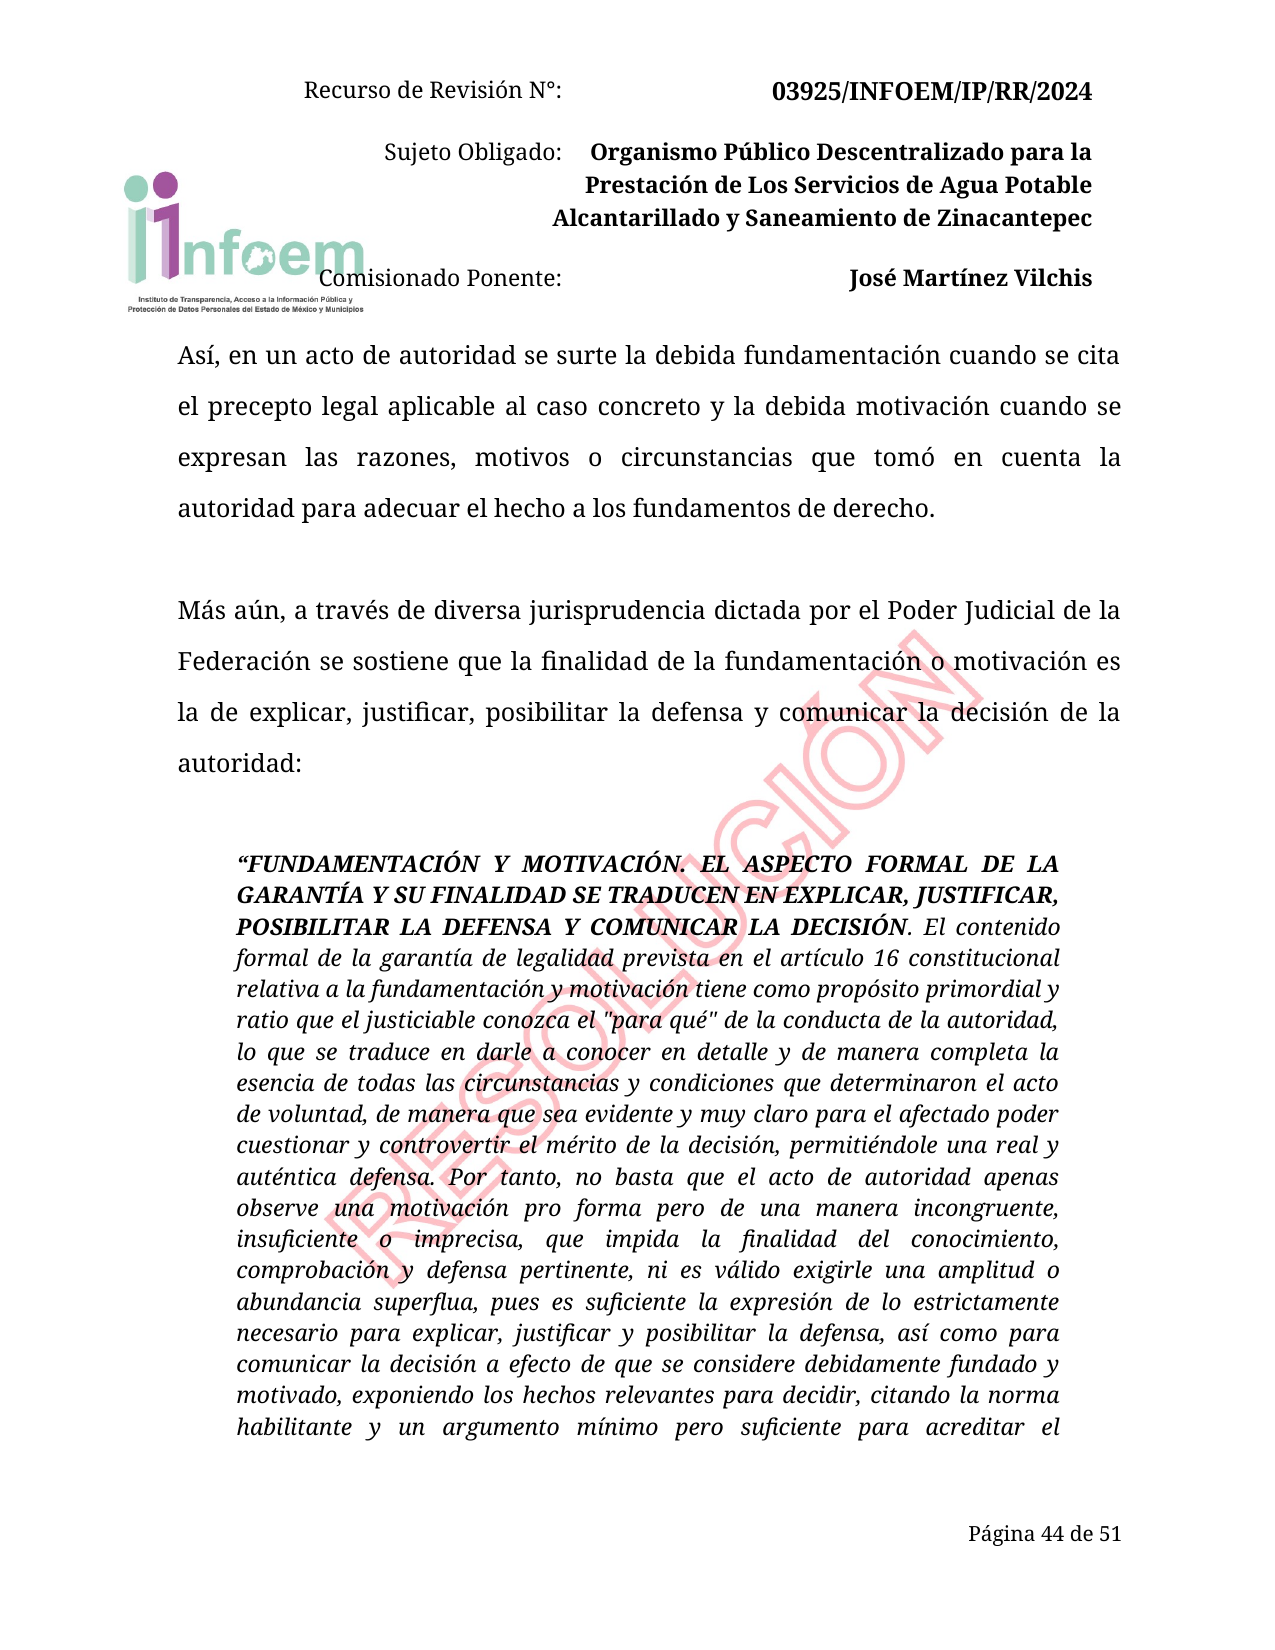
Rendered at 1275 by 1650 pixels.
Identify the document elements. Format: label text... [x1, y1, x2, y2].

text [236, 848, 1063, 1442]
text Más aún, a través de diversa jurisprudencia dictada por el Poder Judicial de la Federación se sostiene que la finalidad de la fundamentación o motivación es la de explicar, justificar, posibilitar la defensa y comunicar la decisión de la autoridad: [177, 593, 1122, 780]
text Así, en un acto de autoridad se surte la debida fundamentación cuando se cita el precepto legal aplicable al caso concreto y la debida motivación cuando se expresan las razones, motivos o circunstancias que tomó en cuenta la autoridad para adecuar el hecho a los fundamentos de derecho. [177, 338, 1122, 525]
picture [5, 111, 1270, 1650]
